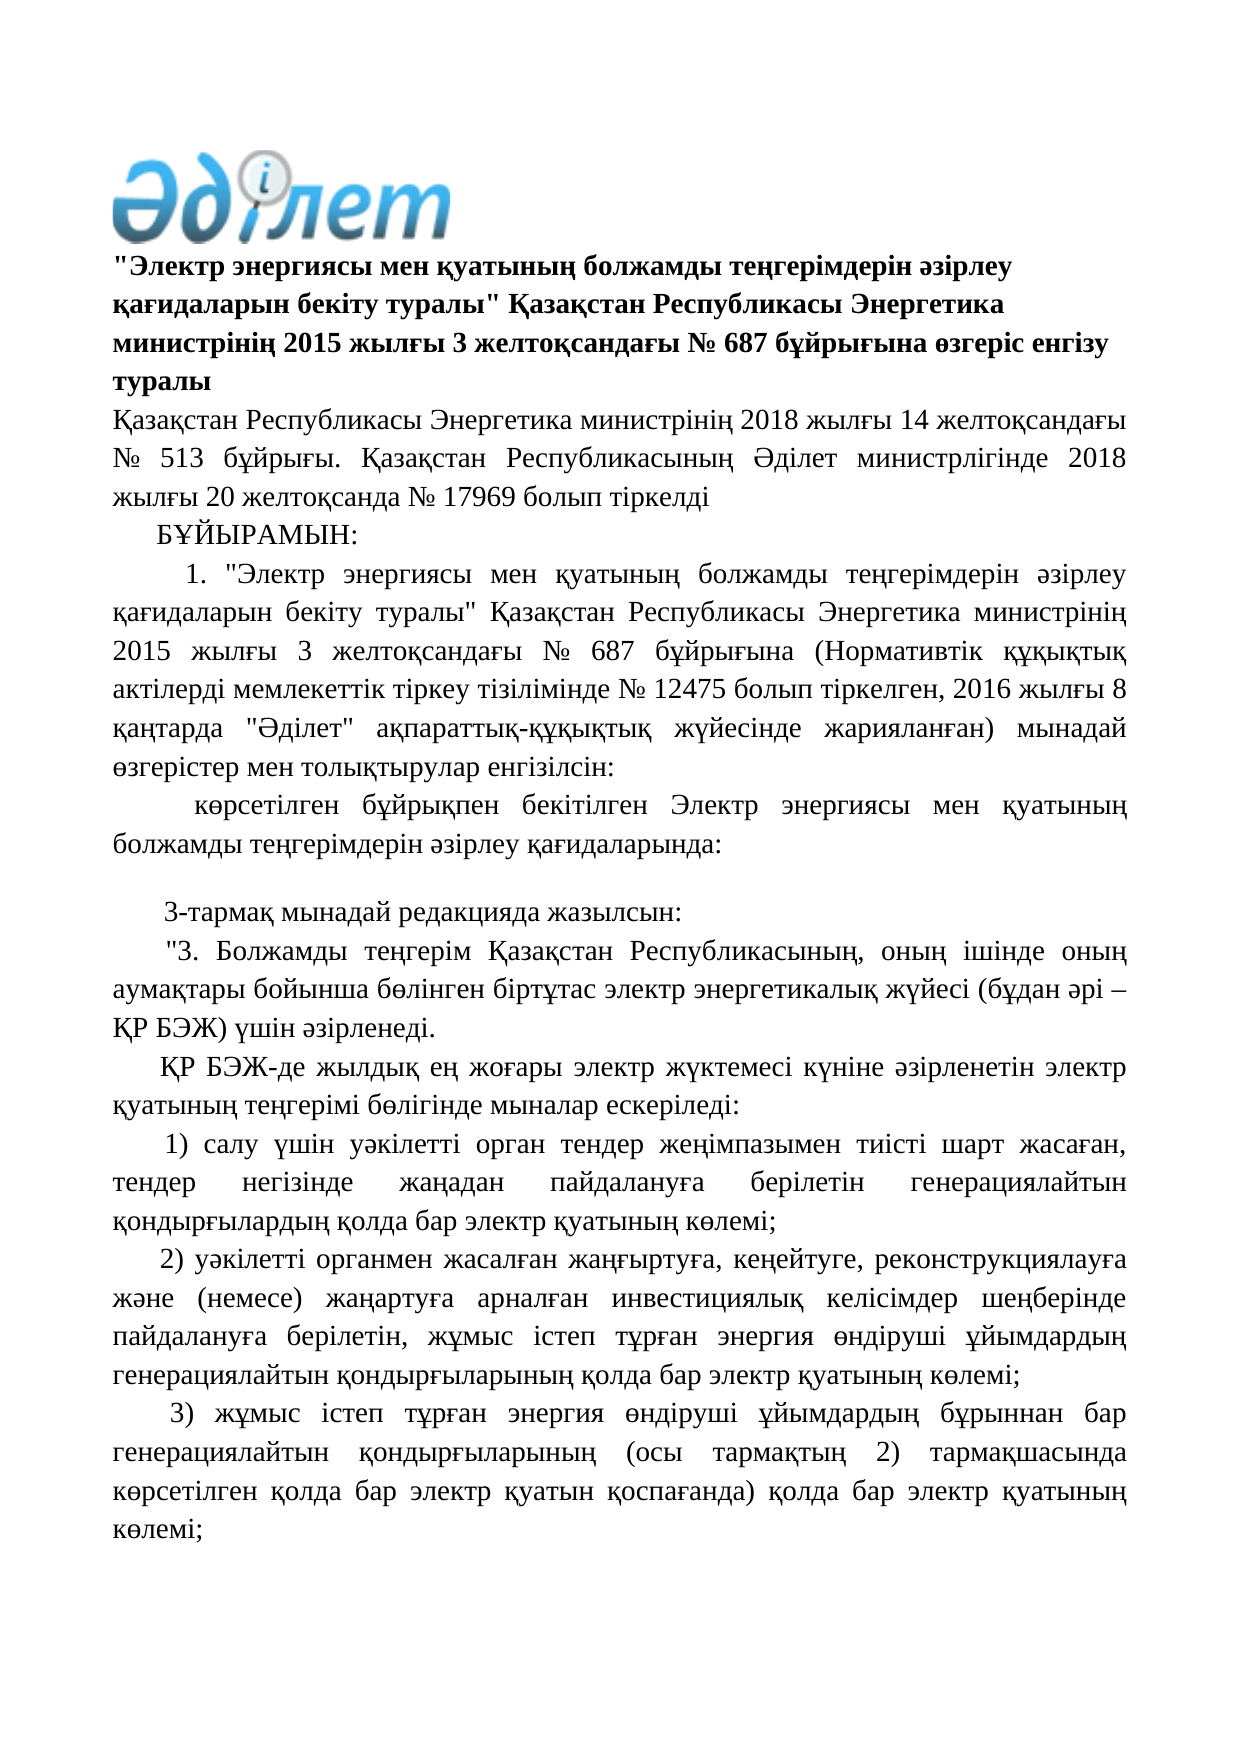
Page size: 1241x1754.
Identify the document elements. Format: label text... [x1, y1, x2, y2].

text "3. Болжамды теңгерім Қазақстан Республикасының, оның ішінде оның аумақтары бойынша бөлінген біртұтас электр энергетикалық жүйесі (бұдан әрі – ҚР БЭЖ) үшін әзірленеді. [112, 933, 1128, 1044]
text 1. "Электр энергиясы мен қуатының болжамды теңгерімдерін әзірлеу қағидаларын бекіту туралы" Қазақстан Республикасы Энергетика министрінің 2015 жылғы 3 желтоқсандағы № 687 бұйрығына (Нормативтік құқықтық актілерді мемлекеттік тіркеу тізілімінде № 12475 болып тіркелген, 2016 жылғы 8 қаңтарда "Әділет" ақпараттық-құқықтық жүйесінде жарияланған) мынадай өзгерістер мен толықтырулар енгізілсін: [112, 556, 1128, 782]
text 2) уәкілетті органмен жасалған жаңғыртуға, кеңейтуге, реконструкциялауға және (немесе) жаңартуға арналған инвестициялық келісімдер шеңберінде пайдалануға берілетін, жұмыс істеп тұрған энергия өндіруші ұйымдардың генерациялайтын қондырғыларының қолда бар электр қуатының көлемі; [112, 1241, 1128, 1391]
text 3-тармақ мынадай редакцияда жазылсын: [112, 894, 1128, 928]
text Қазақстан Республикасы Энергетика министрінің 2018 жылғы 14 желтоқсандағы № 513 бұйрығы. Қазақстан Республикасының Әділет министрлігінде 2018 жылғы 20 желтоқсанда № 17969 болып тіркелді [112, 402, 1128, 512]
text ҚР БЭЖ-де жылдық ең жоғары электр жүктемесі күніне әзірленетін электр қуатының теңгерімі бөлігінде мыналар ескеріледі: [112, 1049, 1128, 1121]
text 3) жұмыс істеп тұрған энергия өндіруші ұйымдардың бұрыннан бар генерациялайтын қондырғыларының (осы тармақтың 2) тармақшасында көрсетілген қолда бар электр қуатын қоспағанда) қолда бар электр қуатының көлемі; [112, 1396, 1128, 1545]
text БҰЙЫРАМЫН: [112, 517, 1128, 551]
picture [112, 150, 451, 244]
text "Электр энергиясы мен қуатының болжамды теңгерімдерін әзірлеу қағидаларын бекіту туралы" Қазақстан Республикасы Энергетика министрінің 2015 жылғы 3 желтоқсандағы № 687 бұйрығына өзгеріс енгізу туралы [112, 248, 1128, 397]
text 1) салу үшін уәкілетті орган тендер жеңімпазымен тиісті шарт жасаған, тендер негізінде жаңадан пайдалануға берілетін генерациялайтын қондырғылардың қолда бар электр қуатының көлемі; [112, 1126, 1128, 1236]
text көрсетілген бұйрықпен бекітілген Электр энергиясы мен қуатының болжамды теңгерімдерін әзірлеу қағидаларында: [112, 787, 1128, 859]
